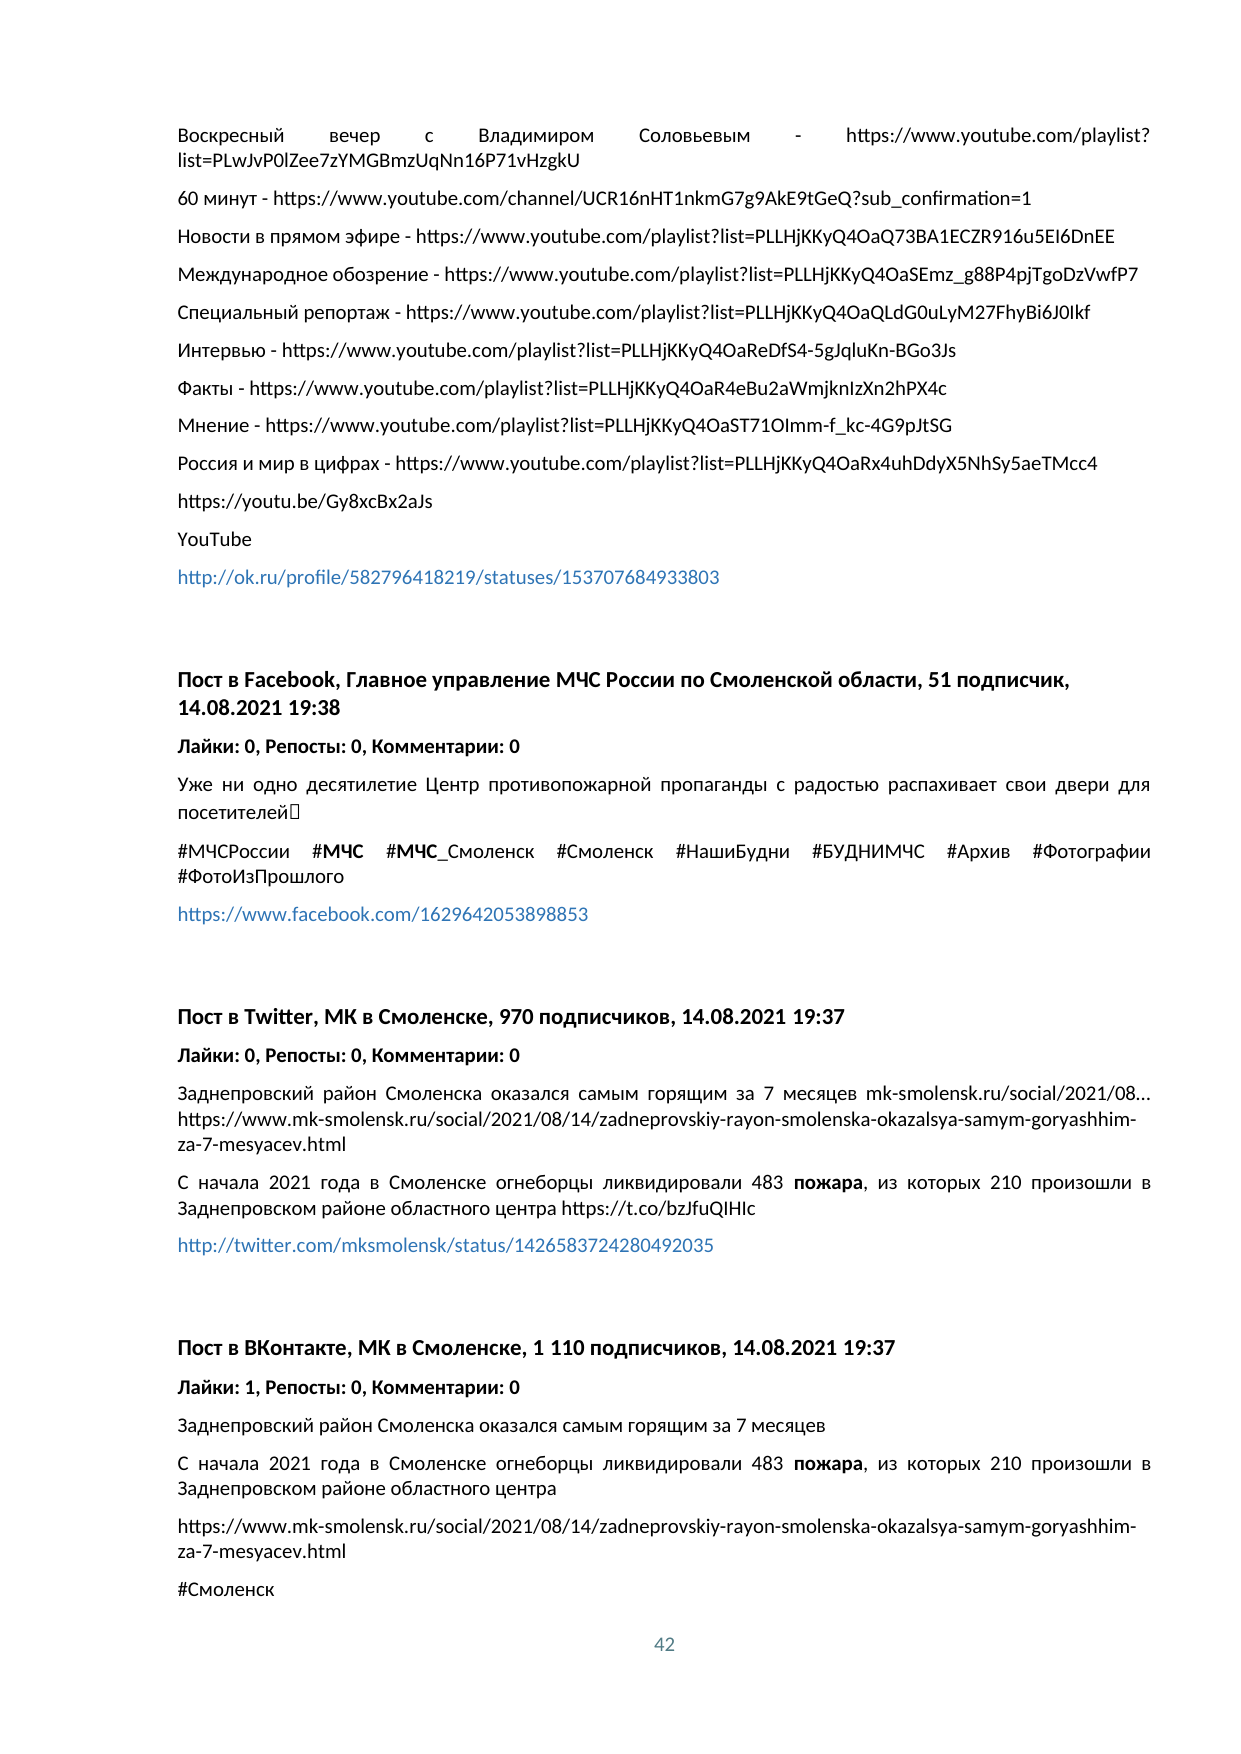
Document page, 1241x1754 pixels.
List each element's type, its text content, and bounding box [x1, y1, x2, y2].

text #МЧСРоссии #МЧС #МЧС_Смоленск #Смоленск #НашиБудни #БУДНИМЧС #Архив #Фотографии #ФотоИзПрошлого [177, 838, 1152, 889]
text YouTube [177, 526, 1152, 552]
text Мнение - https://www.youtube.com/playlist?list=PLLHjKKyQ4OaST71OImm-f_kc-4G9pJtSG [177, 413, 1152, 438]
text https://www.facebook.com/1629642053898853 [177, 901, 1152, 927]
text Интервью - https://www.youtube.com/playlist?list=PLLHjKKyQ4OaReDfS4-5gJqluKn-BGo3Js [177, 337, 1152, 362]
text Новости в прямом эфире - https://www.youtube.com/playlist?list=PLLHjKKyQ4OaQ73BA1ECZR916u5EI6DnEE [177, 223, 1152, 248]
text С начала 2021 года в Смоленске огнеборцы ликвидировали 483 пожара, из которых 210 произошли в Заднепровском районе областного центра https://t.co/bzJfuQIHIc [177, 1169, 1152, 1220]
text https://www.mk-smolensk.ru/social/2021/08/14/zadneprovskiy-rayon-smolenska-okazalsya-samym-goryashhim-za-7-mesyacev.html [177, 1513, 1152, 1564]
text Лайки: 0, Репосты: 0, Комментарии: 0 [177, 1043, 1152, 1068]
text #Смоленск [177, 1577, 1152, 1602]
text http://twitter.com/mksmolensk/status/1426583724280492035 [177, 1233, 1152, 1258]
text Лайки: 1, Репосты: 0, Комментарии: 0 [177, 1374, 1152, 1399]
text Международное обозрение - https://www.youtube.com/playlist?list=PLLHjKKyQ4OaSEmz_g88P4pjTgoDzVwfP7 [177, 261, 1152, 286]
text Заднепровский район Смоленска оказался самым горящим за 7 месяцев mk-smolensk.ru/social/2021/08… https://www.mk-smolensk.ru/social/2021/08/14/zadneprovskiy-rayon-smolenska-okazalsya-samym-goryashhim-za-7-mesyacev.html [177, 1081, 1152, 1157]
text Воскресный вечер с Владимиром Соловьевым - https://www.youtube.com/playlist?list=PLwJvP0lZee7zYMGBmzUqNn16P71vHzgkU [177, 122, 1152, 173]
text https://youtu.be/Gy8xcBx2aJs [177, 488, 1152, 514]
text Уже ни одно десятилетие Центр противопожарной пропаганды с радостью распахивает свои двери для посетителей✨ [177, 772, 1152, 826]
text Пост в ВКонтакте, МК в Смоленске, 1 110 подписчиков, 14.08.2021 19:37 [177, 1333, 1152, 1362]
text Россия и мир в цифрах - https://www.youtube.com/playlist?list=PLLHjKKyQ4OaRx4uhDdyX5NhSy5aeTMcc4 [177, 451, 1152, 476]
text Специальный репортаж - https://www.youtube.com/playlist?list=PLLHjKKyQ4OaQLdG0uLyM27FhyBi6J0Ikf [177, 299, 1152, 324]
text Факты - https://www.youtube.com/playlist?list=PLLHjKKyQ4OaR4eBu2aWmjknIzXn2hPX4c [177, 375, 1152, 400]
text С начала 2021 года в Смоленске огнеборцы ликвидировали 483 пожара, из которых 210 произошли в Заднепровском районе областного центра [177, 1450, 1152, 1501]
text 60 минут - https://www.youtube.com/channel/UCR16nHT1nkmG7g9AkE9tGeQ?sub_confirmation=1 [177, 185, 1152, 211]
text Лайки: 0, Репосты: 0, Комментарии: 0 [177, 734, 1152, 759]
text Заднепровский район Смоленска оказался самым горящим за 7 месяцев [177, 1412, 1152, 1437]
text Пост в Facebook, Главное управление МЧС России по Смоленской области, 51 подписчик, 14.08.2021 19:38 [177, 665, 1152, 721]
text Пост в Twitter, МК в Смоленске, 970 подписчиков, 14.08.2021 19:37 [177, 1002, 1152, 1030]
text http://ok.ru/profile/582796418219/statuses/153707684933803 [177, 564, 1152, 590]
